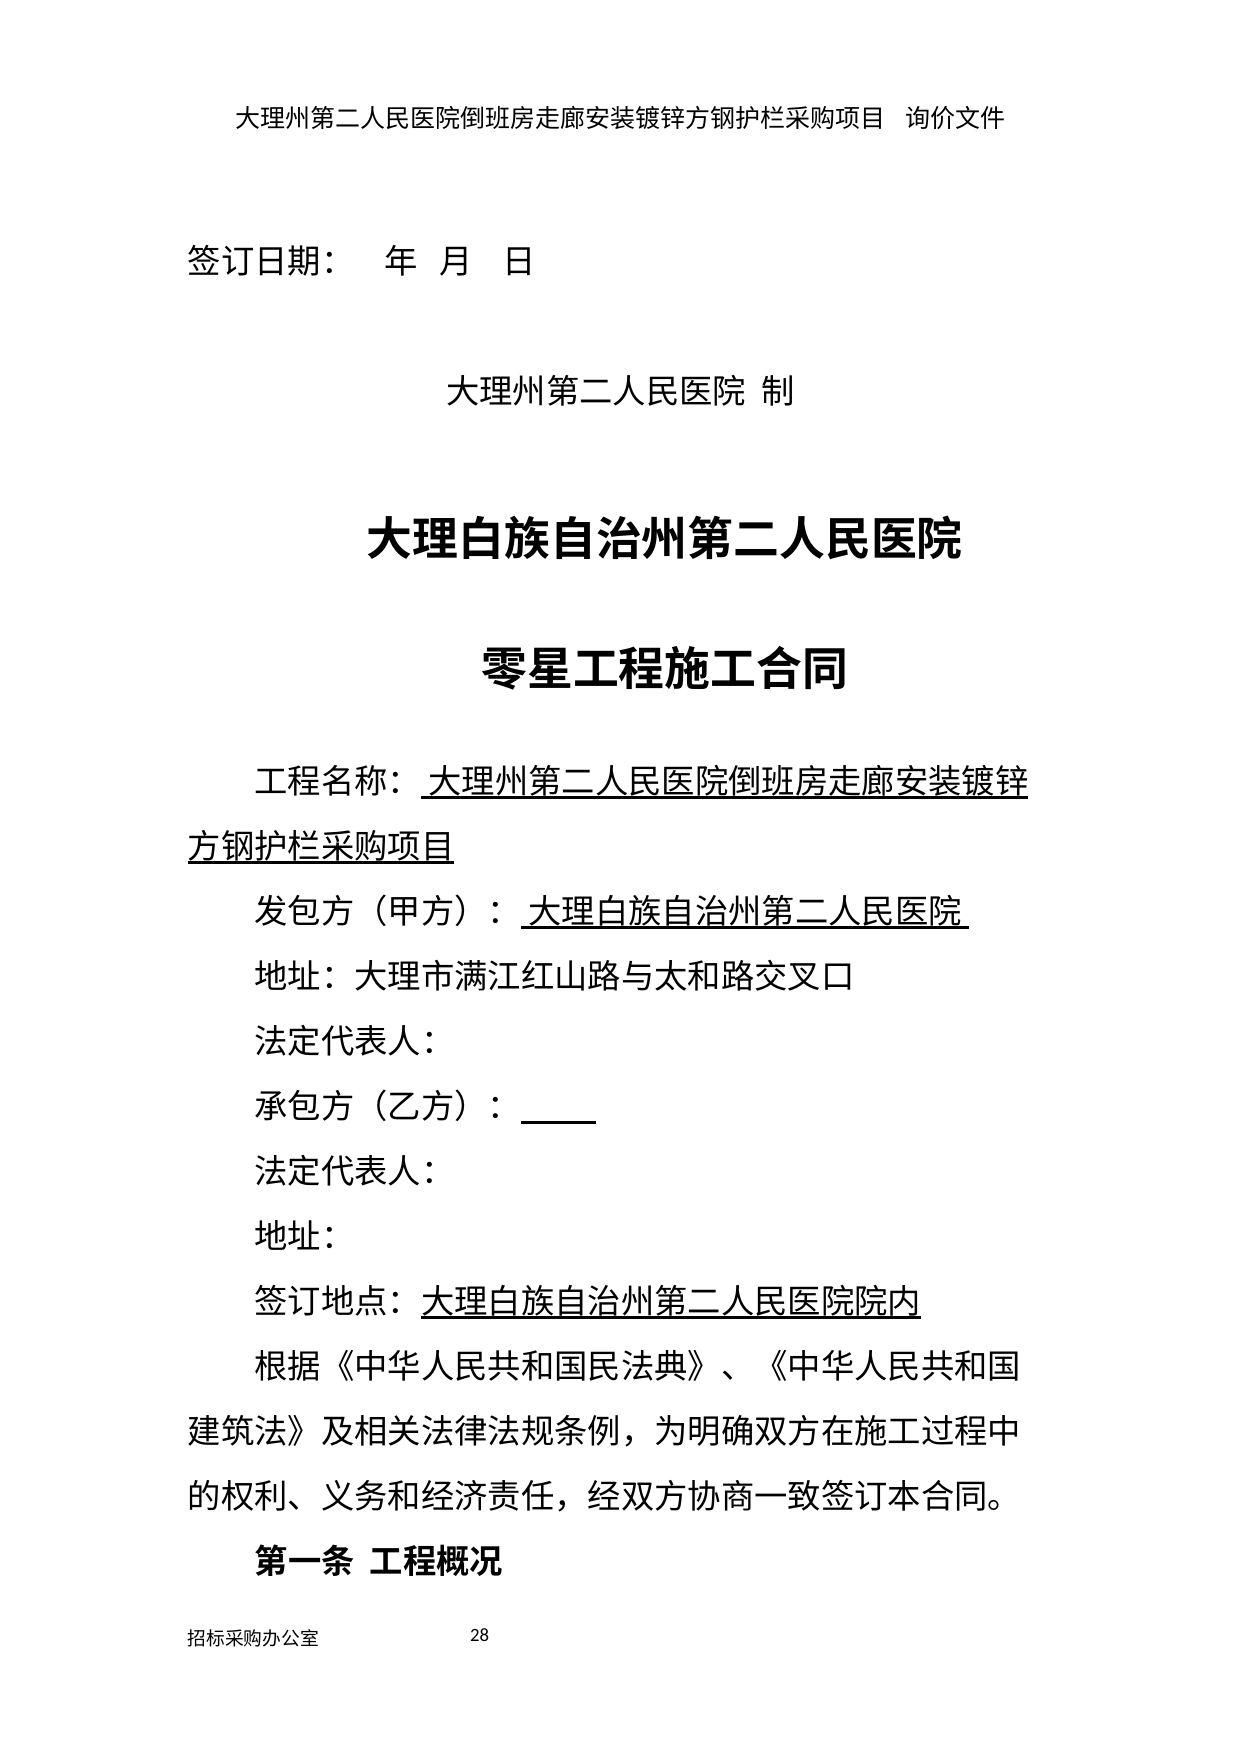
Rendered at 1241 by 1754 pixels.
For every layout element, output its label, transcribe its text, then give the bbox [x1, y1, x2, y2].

text 根据《中华人民共和国民法典》、《中华人民共和国建筑法》及相关法律法规条例，为明确双方在施工过程中的权利、义务和经济责任，经双方协商一致签订本合同。 [187, 1332, 1053, 1527]
text 第一条 工程概况 [187, 1527, 1053, 1592]
text 地址：大理市满江红山路与太和路交叉口 [187, 942, 1053, 1007]
text 零星工程施工合同 [276, 617, 1053, 714]
text 承包方（乙方）： [187, 1072, 1053, 1137]
text 签订地点：大理白族自治州第二人民医院院内 [187, 1267, 1053, 1332]
text 发包方（甲方）： 大理白族自治州第二人民医院 [187, 877, 1053, 942]
text 签订日期： 年 月 日 [187, 227, 1053, 292]
text 工程名称： 大理州第二人民医院倒班房走廊安装镀锌方钢护栏采购项目 [187, 747, 1053, 877]
text 地址： [187, 1202, 1053, 1267]
text 大理州第二人民医院 制 [187, 357, 1053, 422]
text 大理白族自治州第二人民医院 [276, 487, 1053, 584]
text 法定代表人： [187, 1007, 1053, 1072]
text 法定代表人： [187, 1137, 1053, 1202]
